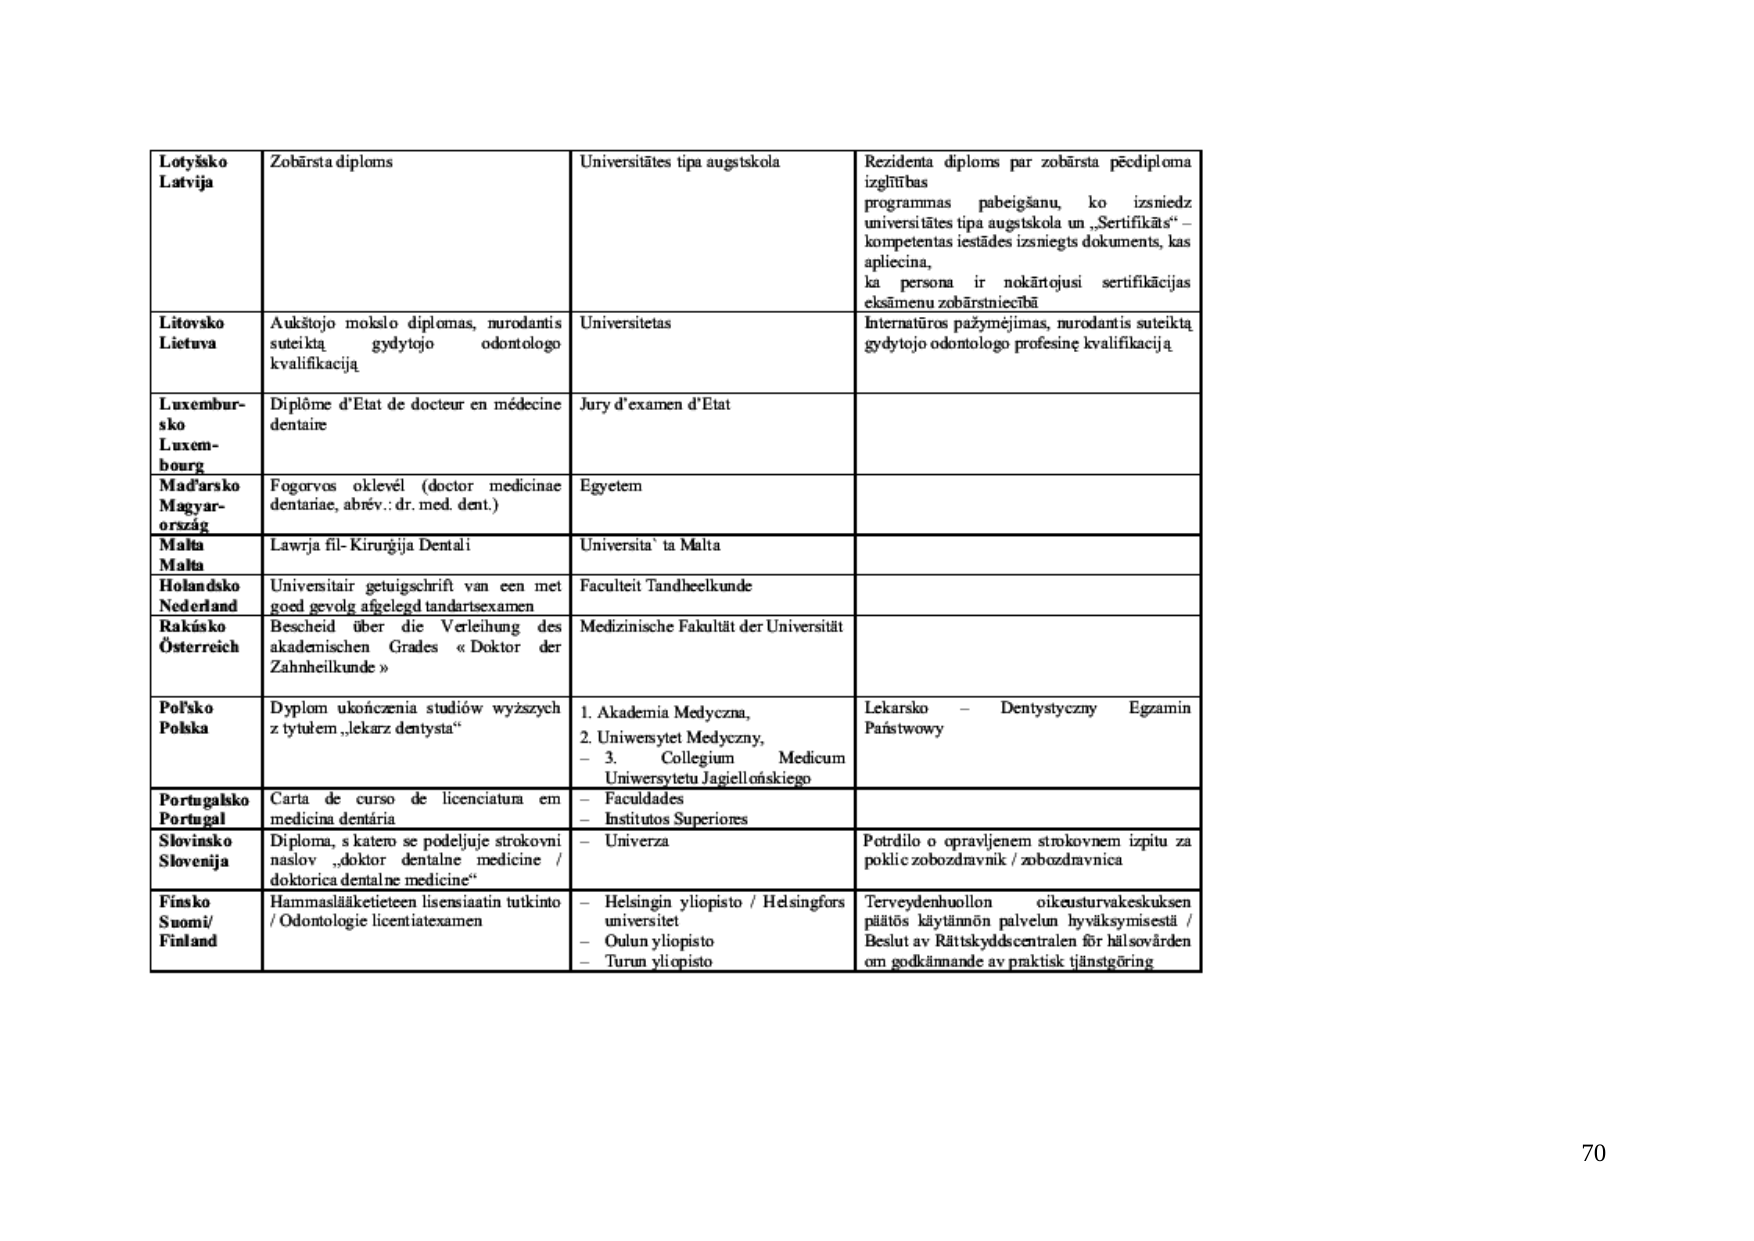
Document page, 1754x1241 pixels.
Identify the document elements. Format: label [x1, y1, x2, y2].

picture [147, 147, 1206, 978]
